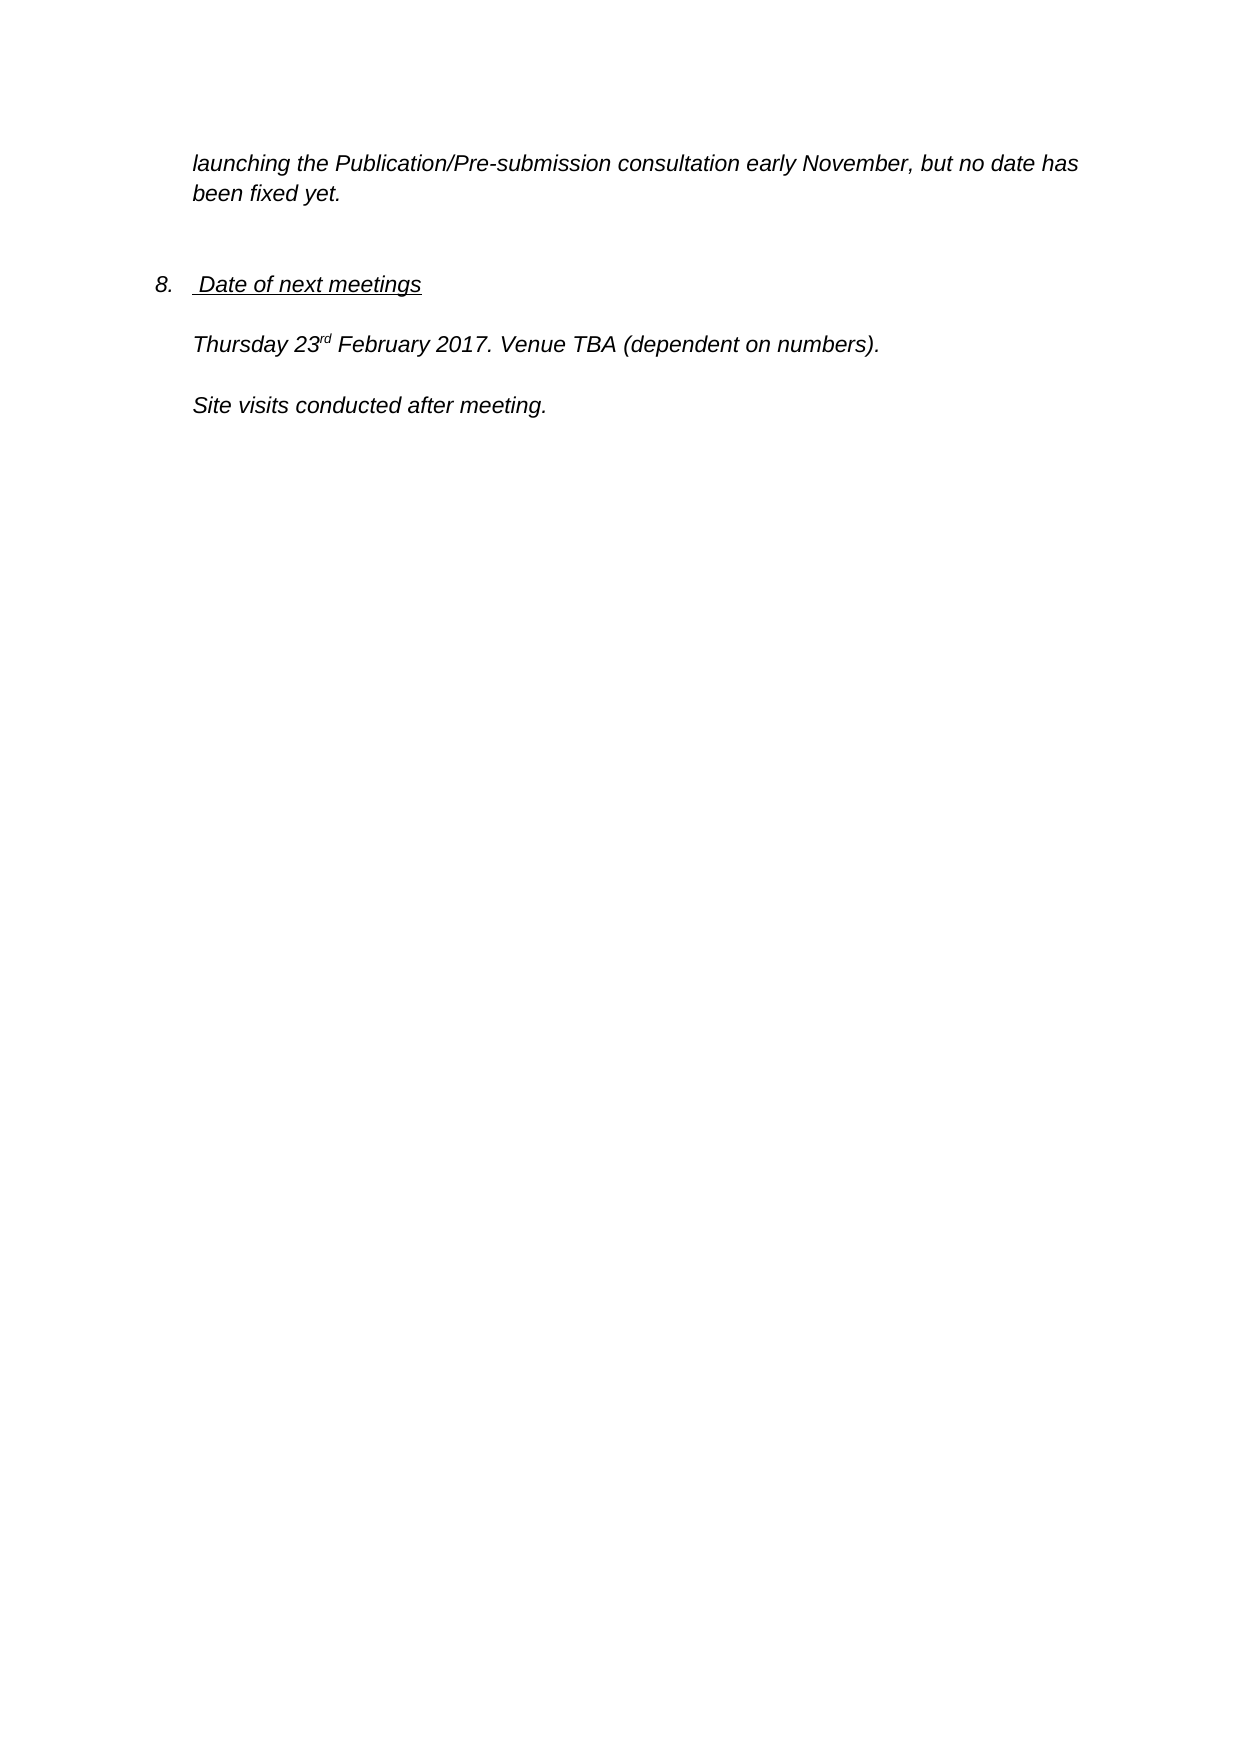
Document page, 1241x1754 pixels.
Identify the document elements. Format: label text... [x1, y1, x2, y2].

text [192, 150, 1090, 207]
list Date of next meetings [155, 271, 1090, 297]
text Site visits conducted after meeting. [192, 392, 1090, 418]
text Thursday 23rd February 2017. Venue TBA (dependent on numbers). [192, 331, 1090, 358]
